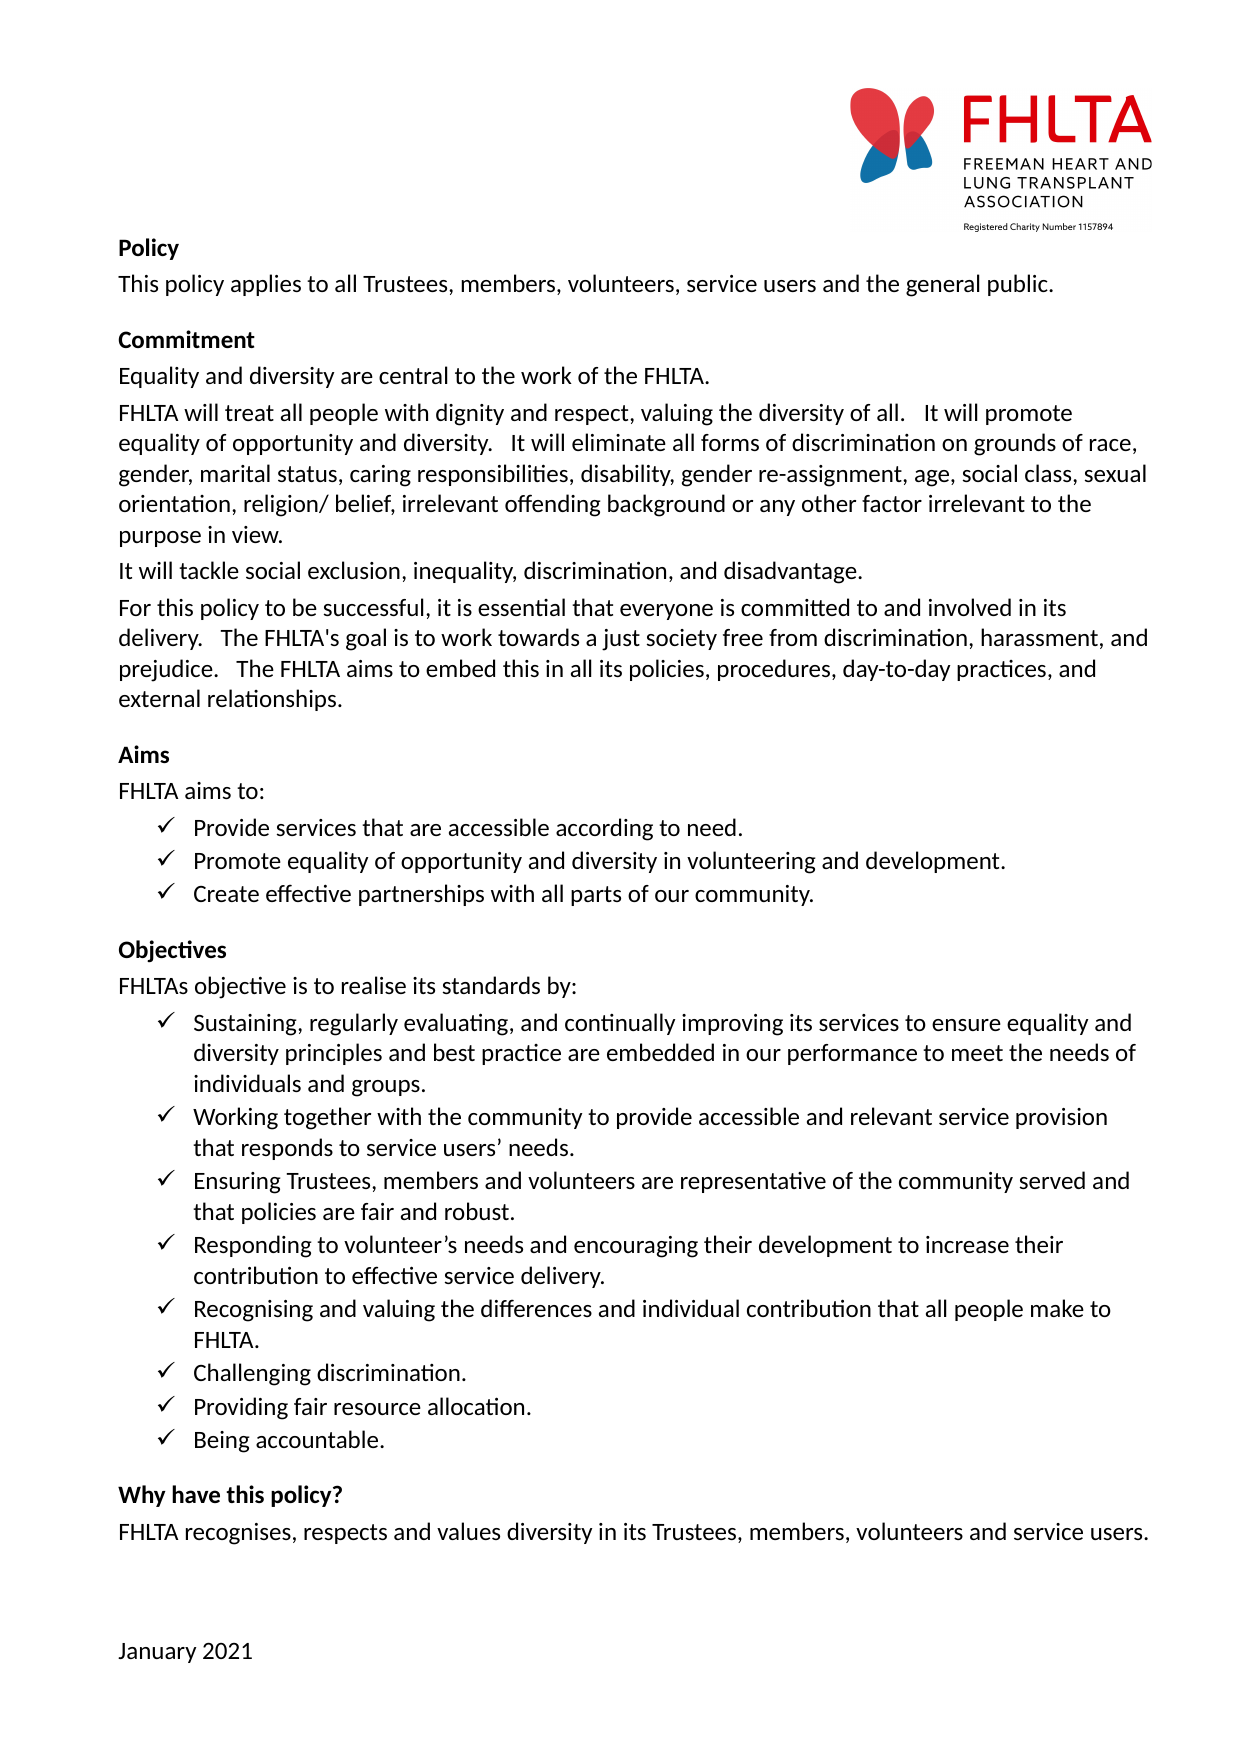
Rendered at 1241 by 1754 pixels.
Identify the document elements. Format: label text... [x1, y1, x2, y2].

subtitle Objectives [118, 934, 1152, 964]
list Recognising and valuing the differences and individual contribution that all people make to FHLTA. [156, 1293, 1152, 1354]
text FHLTAs objective is to realise its standards by: [118, 971, 1152, 1001]
list Sustaining, regularly evaluating, and continually improving its services to ensure equality and diversity principles and best practice are embedded in our performance to meet the needs of individuals and groups. [156, 1007, 1152, 1098]
text For this policy to be successful, it is essential that everyone is committed to and involved in its delivery. The FHLTA's goal is to work towards a just society free from discrimination, harassment, and prejudice. The FHLTA aims to embed this in all its policies, procedures, day-to-day practices, and external relationships. [118, 592, 1152, 714]
subtitle Why have this policy? [118, 1480, 1152, 1510]
subtitle Commitment [118, 324, 1152, 354]
text FHLTA aims to: [118, 775, 1152, 806]
list Responding to volunteer’s needs and encouraging their development to increase their contribution to effective service delivery. [156, 1229, 1152, 1290]
list Provide services that are accessible according to need. [156, 812, 1152, 842]
text FHLTA recognises, respects and values diversity in its Trustees, members, volunteers and service users. [118, 1516, 1152, 1547]
list Working together with the community to provide accessible and relevant service provision that responds to service users’ needs. [156, 1101, 1152, 1162]
list Providing fair resource allocation. [156, 1391, 1152, 1421]
text It will tackle social exclusion, inequality, discrimination, and disadvantage. [118, 555, 1152, 586]
list Ensuring Trustees, members and volunteers are representative of the community served and that policies are fair and robust. [156, 1165, 1152, 1226]
list Promote equality of opportunity and diversity in volunteering and development. [156, 845, 1152, 876]
text This policy applies to all Trustees, members, volunteers, service users and the general public. [118, 268, 1152, 299]
list Challenging discrimination. [156, 1357, 1152, 1388]
subtitle Policy [118, 232, 1152, 262]
text Equality and diversity are central to the work of the FHLTA. [118, 360, 1152, 391]
list Being accountable. [156, 1424, 1152, 1455]
subtitle Aims [118, 739, 1152, 769]
list Create effective partnerships with all parts of our community. [156, 878, 1152, 909]
picture [850, 88, 1152, 232]
text FHLTA will treat all people with dignity and respect, valuing the diversity of all. It will promote equality of opportunity and diversity. It will eliminate all forms of discrimination on grounds of race, gender, marital status, caring responsibilities, disability, gender re-assignment, age, social class, sexual orientation, religion/ belief, irrelevant offending background or any other factor irrelevant to the purpose in view. [118, 397, 1152, 549]
